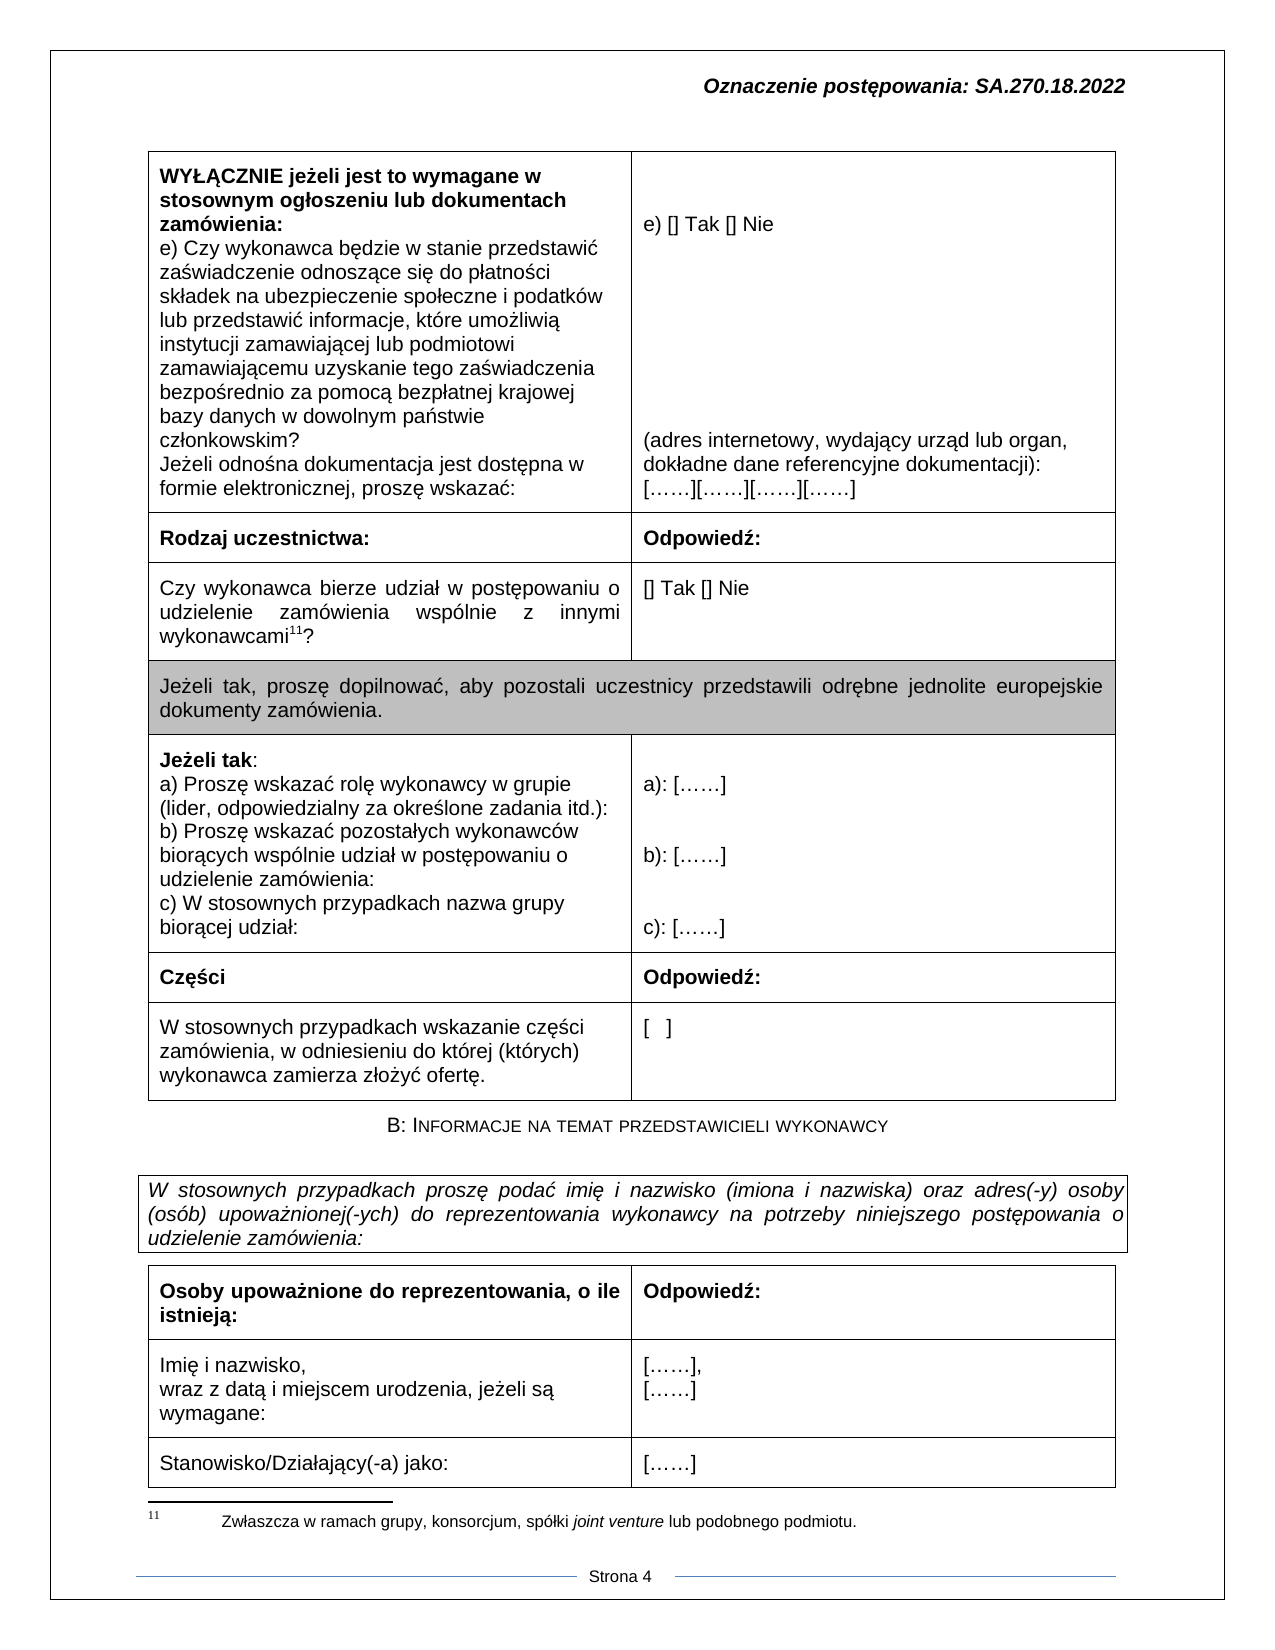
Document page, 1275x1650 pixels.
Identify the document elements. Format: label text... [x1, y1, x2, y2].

text B: Informacje na temat przedstawicieli wykonawcy [148, 1113, 1127, 1137]
table_cell Rodzaj uczestnictwa: [149, 513, 631, 562]
table_cell Odpowiedź: [632, 513, 1115, 562]
table_cell [……] [632, 1438, 1115, 1487]
table_cell a): [……] b): [……] c): [……] [632, 735, 1115, 952]
table_cell [……], [……] [632, 1340, 1115, 1437]
table_cell Imię i nazwisko, wraz z datą i miejscem urodzenia, jeżeli są wymagane: [149, 1340, 631, 1437]
table_cell [] Tak [] Nie [632, 563, 1115, 660]
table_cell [149, 152, 631, 512]
text W stosownych przypadkach proszę podać imię i nazwisko (imiona i nazwiska) oraz adres(-y) osoby (osób) upoważnionej(-ych) do reprezentowania wykonawcy na potrzeby niniejszego postępowania o udzielenie zamówienia: [139, 1176, 1127, 1252]
table_cell Czy wykonawca bierze udział w postępowaniu o udzielenie zamówienia wspólnie z innymi wykonawcami? [149, 563, 631, 660]
table_header Osoby upoważnione do reprezentowania, o ile istnieją: [149, 1266, 631, 1339]
table_cell Części [149, 953, 631, 1002]
table_cell W stosownych przypadkach wskazanie części zamówienia, w odniesieniu do której (których) wykonawca zamierza złożyć ofertę. [149, 1003, 631, 1099]
table_cell Odpowiedź: [632, 953, 1115, 1002]
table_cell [632, 152, 1115, 512]
table_cell Jeżeli tak, proszę dopilnować, aby pozostali uczestnicy przedstawili odrębne jednolite europejskie dokumenty zamówienia. [149, 661, 1115, 734]
table_cell [ ] [632, 1003, 1115, 1099]
table_cell Stanowisko/Działający(-a) jako: [149, 1438, 631, 1487]
table_cell Jeżeli tak: a) Proszę wskazać rolę wykonawcy w grupie (lider, odpowiedzialny za określone zadania itd.): b) Proszę wskazać pozostałych wykonawców biorących wspólnie udział w postępowaniu o udzielenie zamówienia: c) W stosownych przypadkach nazwa grupy biorącej udział: [149, 735, 631, 952]
table_header Odpowiedź: [632, 1266, 1115, 1339]
